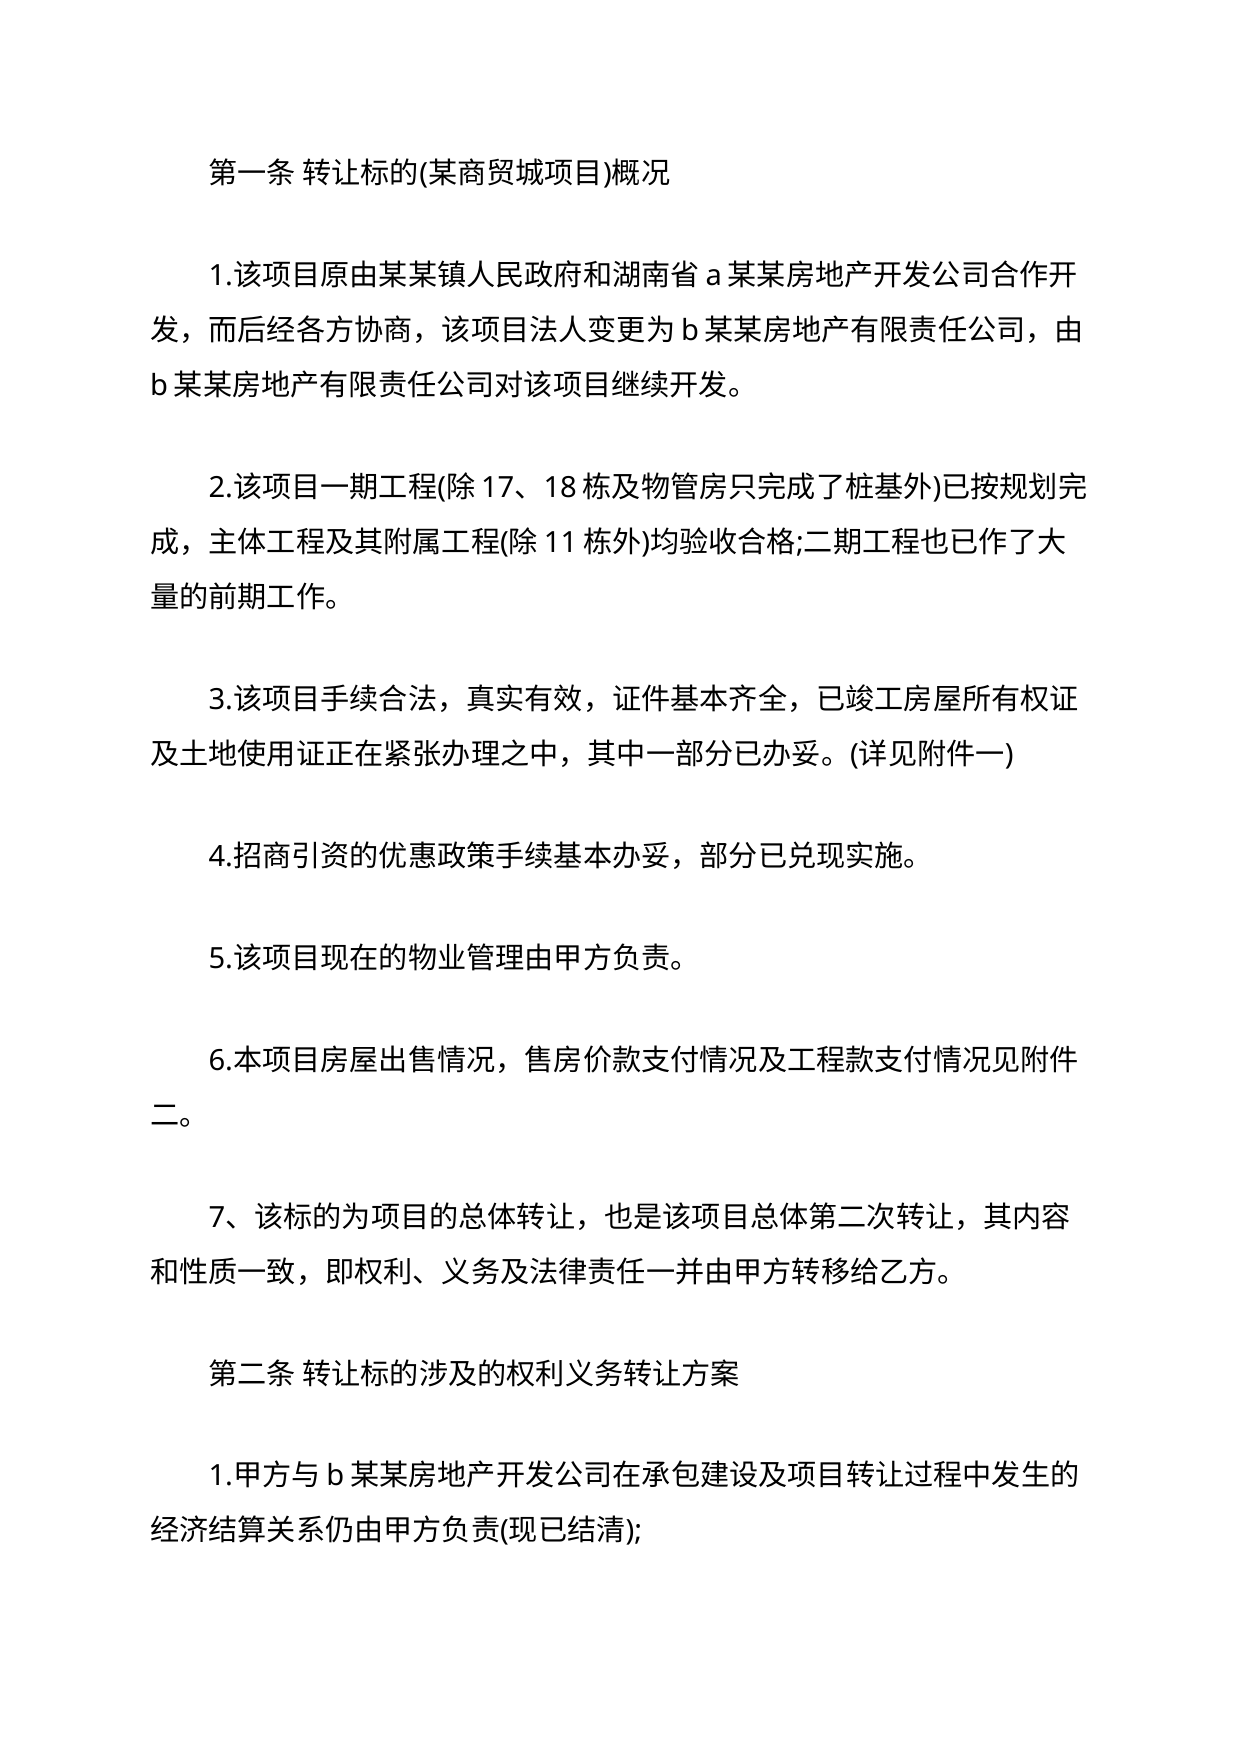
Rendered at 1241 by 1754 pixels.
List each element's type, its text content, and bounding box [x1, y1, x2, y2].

text 6.本项目房屋出售情况，售房价款支付情况及工程款支付情况见附件二。 [150, 1037, 1090, 1134]
text 1.甲方与b某某房地产开发公司在承包建设及项目转让过程中发生的经济结算关系仍由甲方负责(现已结清); [150, 1452, 1090, 1549]
text 5.该项目现在的物业管理由甲方负责。 [150, 935, 1090, 977]
text 4.招商引资的优惠政策手续基本办妥，部分已兑现实施。 [150, 833, 1090, 875]
text 7、该标的为项目的总体转让，也是该项目总体第二次转让，其内容和性质一致，即权利、义务及法律责任一并由甲方转移给乙方。 [150, 1193, 1090, 1291]
text 3.该项目手续合法，真实有效，证件基本齐全，已竣工房屋所有权证及土地使用证正在紧张办理之中，其中一部分已办妥。(详见附件一) [150, 676, 1090, 773]
text 2.该项目一期工程(除17、18栋及物管房只完成了桩基外)已按规划完成，主体工程及其附属工程(除11栋外)均验收合格;二期工程也已作了大量的前期工作。 [150, 464, 1090, 616]
text 第二条 转让标的涉及的权利义务转让方案 [150, 1350, 1090, 1392]
text 1.该项目原由某某镇人民政府和湖南省a某某房地产开发公司合作开发，而后经各方协商，该项目法人变更为b某某房地产有限责任公司，由b某某房地产有限责任公司对该项目继续开发。 [150, 252, 1090, 404]
text 第一条 转让标的(某商贸城项目)概况 [150, 150, 1090, 192]
